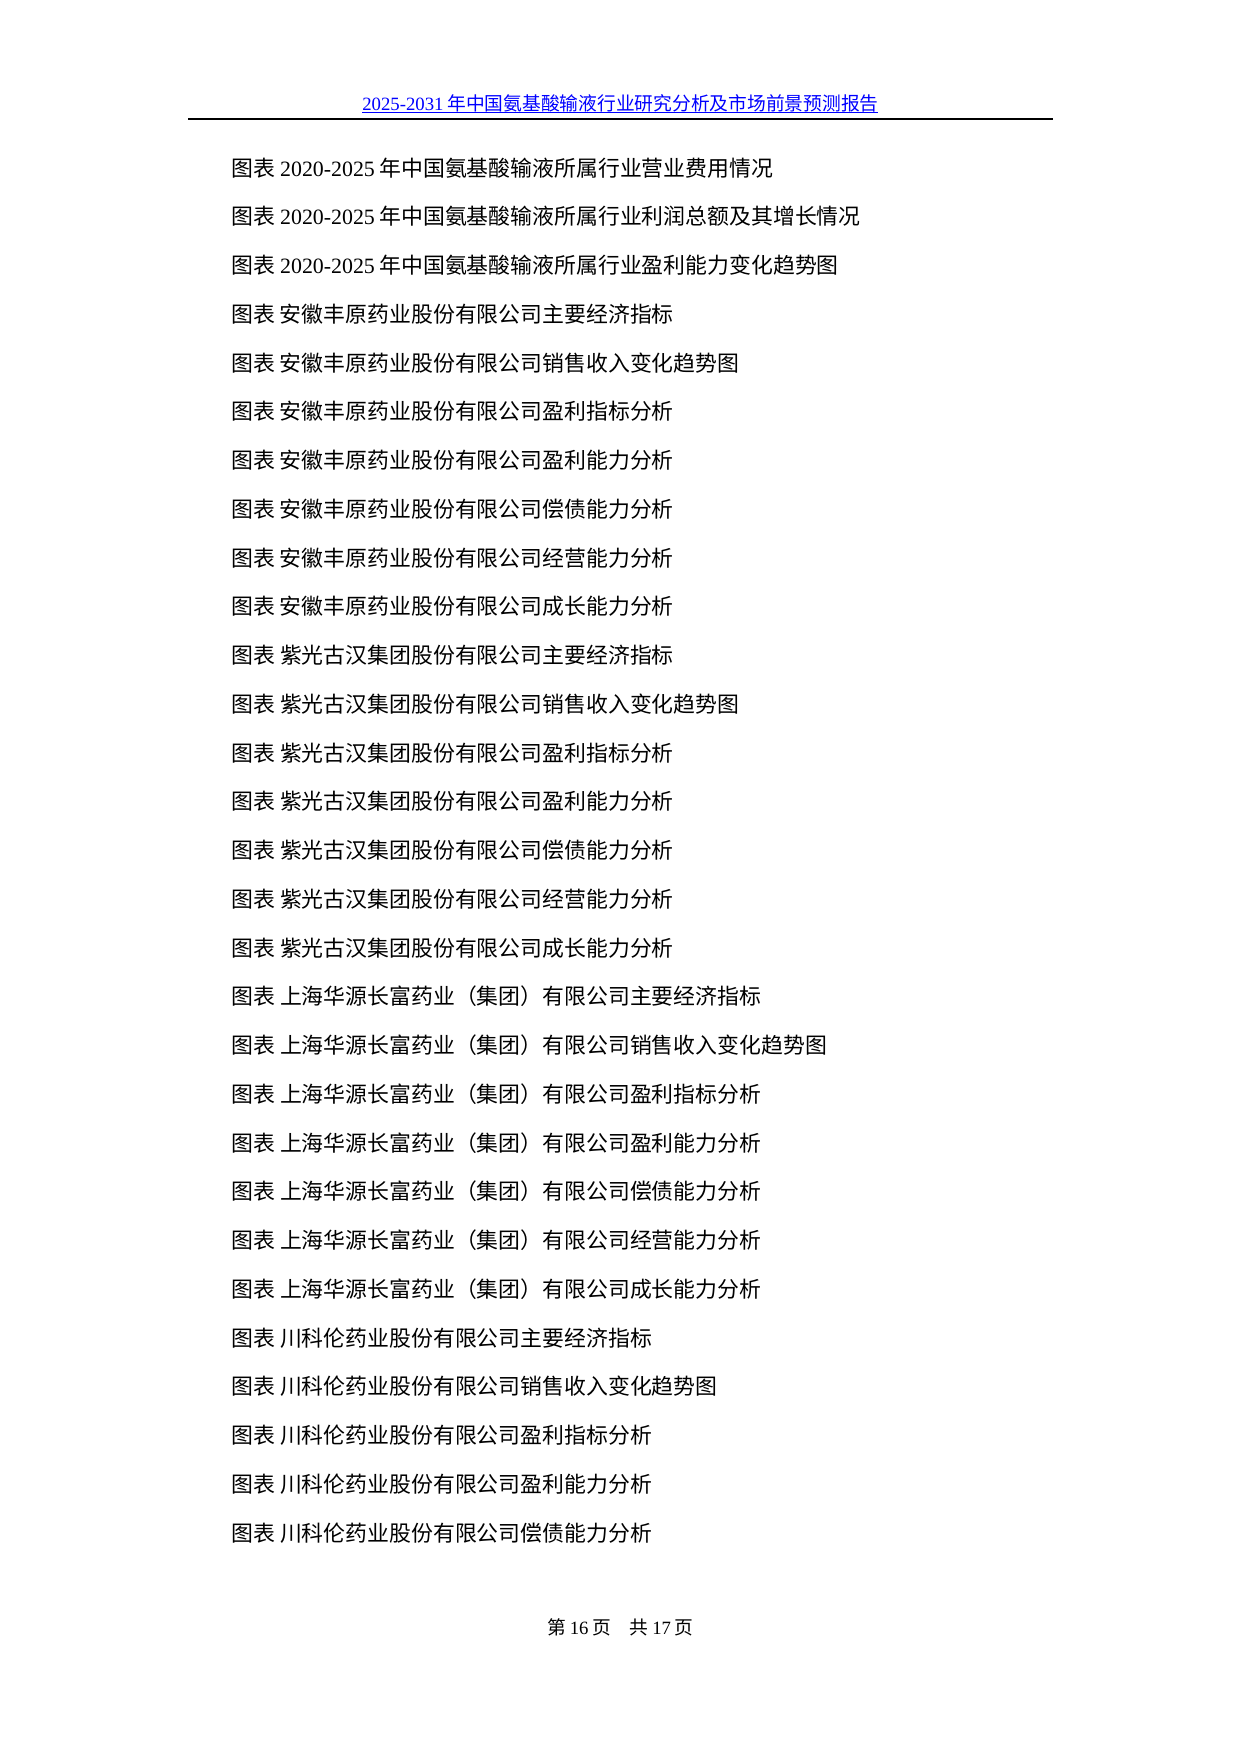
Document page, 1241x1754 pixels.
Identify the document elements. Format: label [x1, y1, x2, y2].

text [187, 150, 1053, 1548]
